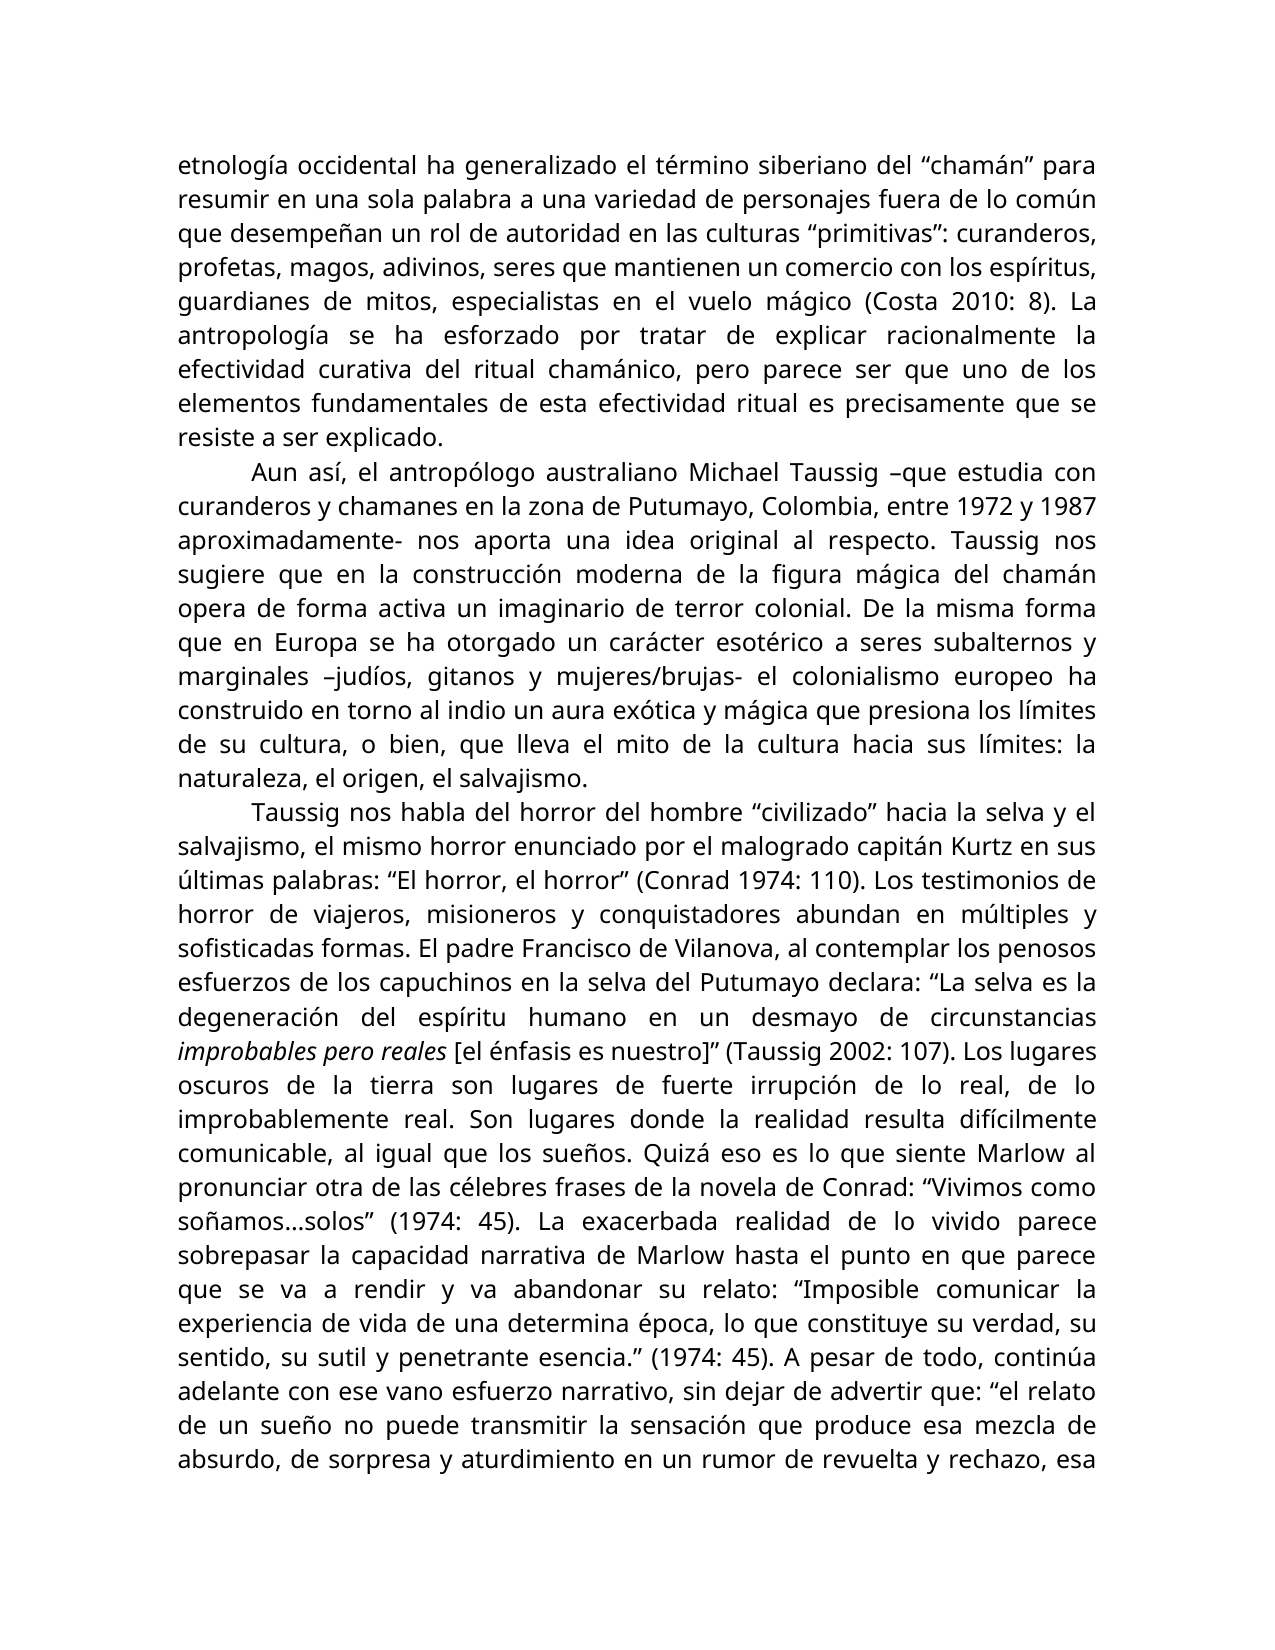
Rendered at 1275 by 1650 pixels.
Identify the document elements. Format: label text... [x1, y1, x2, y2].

text Aun así, el antropólogo australiano Michael Taussig –que estudia con curanderos y chamanes en la zona de Putumayo, Colombia, entre 1972 y 1987 aproximadamente- nos aporta una idea original al respecto. Taussig nos sugiere que en la construcción moderna de la figura mágica del chamán opera de forma activa un imaginario de terror colonial. De la misma forma que en Europa se ha otorgado un carácter esotérico a seres subalternos y marginales –judíos, gitanos y mujeres/brujas- el colonialismo europeo ha construido en torno al indio un aura exótica y mágica que presiona los límites de su cultura, o bien, que lleva el mito de la cultura hacia sus límites: la naturaleza, el origen, el salvajismo. [177, 454, 1098, 795]
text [177, 795, 1098, 1476]
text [177, 148, 1098, 454]
